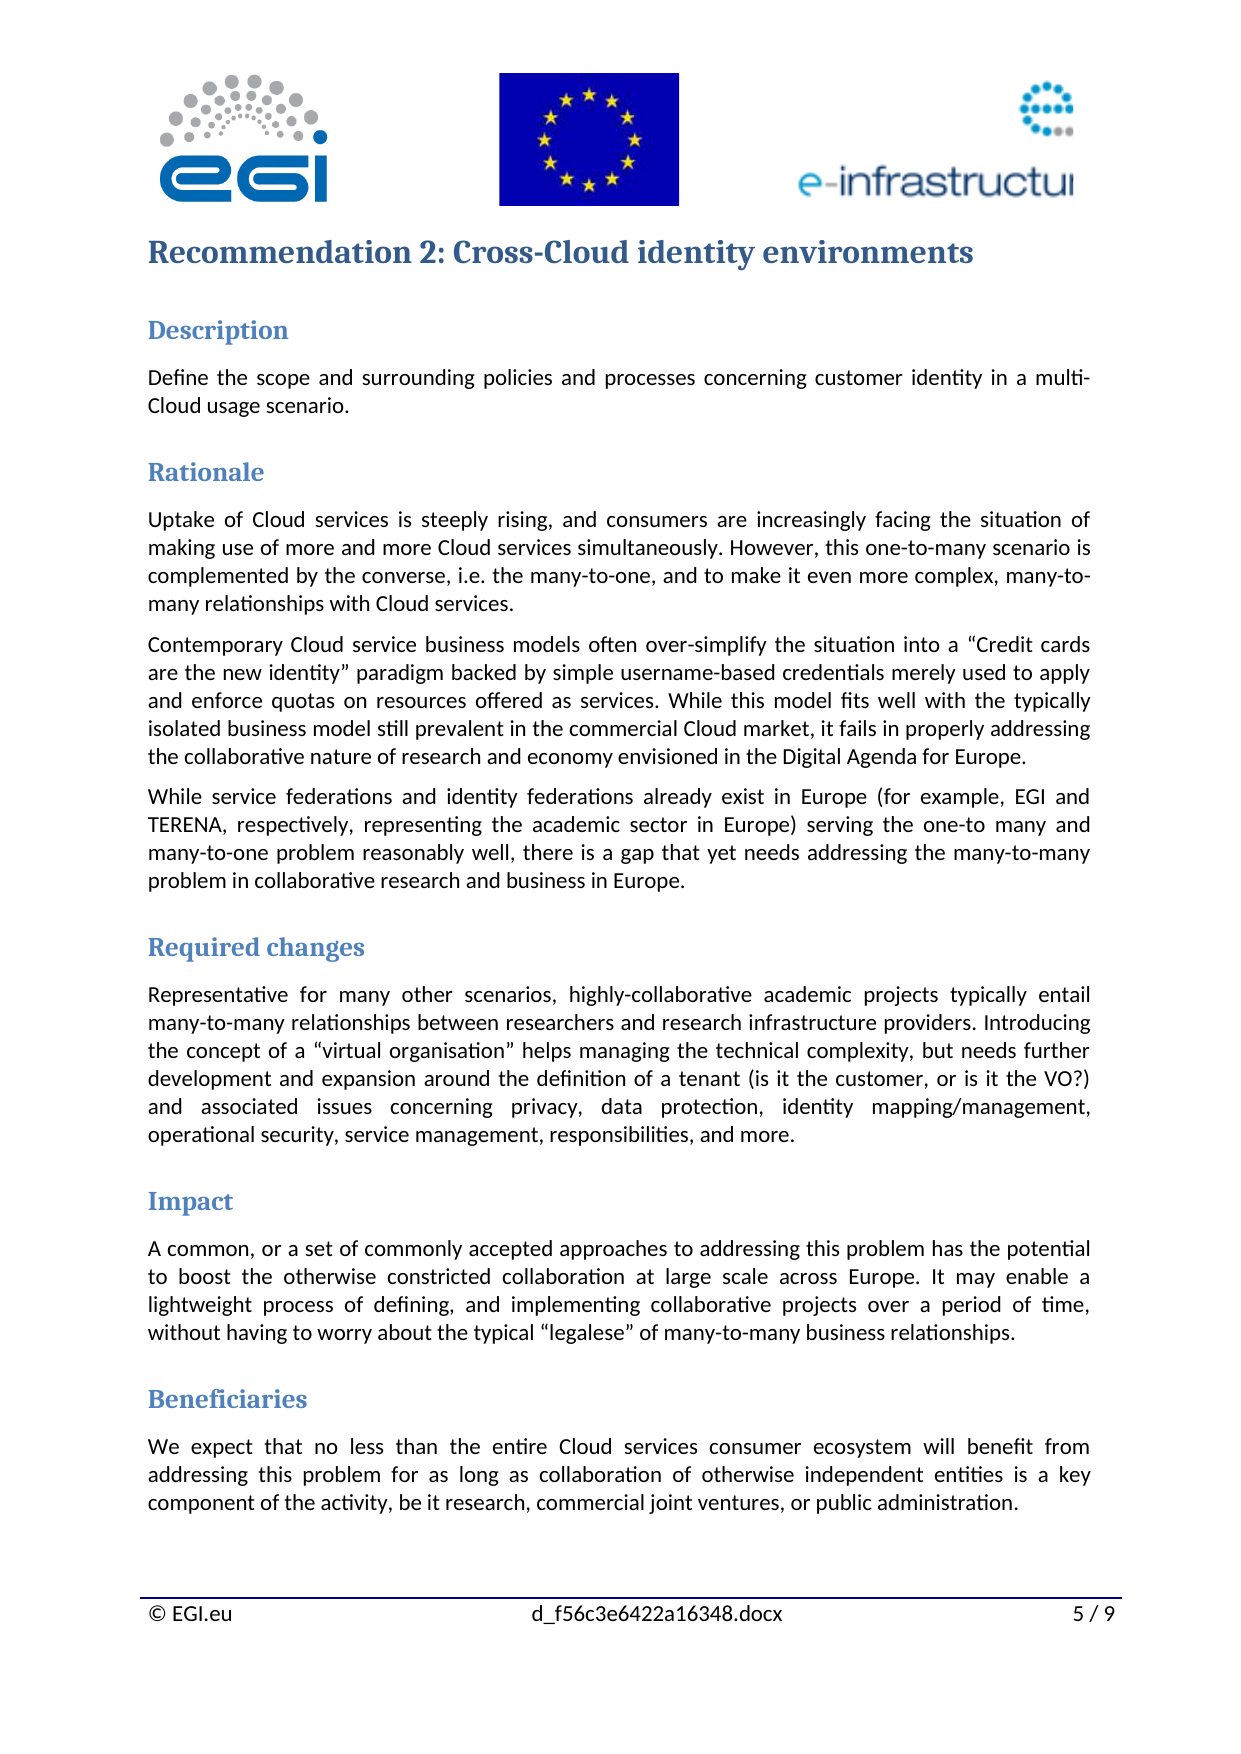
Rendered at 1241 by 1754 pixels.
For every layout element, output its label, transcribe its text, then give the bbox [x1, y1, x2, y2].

subtitle Recommendation 2: Cross-Cloud identity environments [148, 234, 1092, 272]
picture [158, 73, 329, 204]
subtitle Required changes [148, 932, 1092, 963]
text Define the scope and surrounding policies and processes concerning customer identity in a multi-Cloud usage scenario. [148, 363, 1092, 419]
subtitle Description [148, 315, 1092, 346]
text Representative for many other scenarios, highly-collaborative academic projects typically entail many-to-many relationships between researchers and research infrastructure providers. Introducing the concept of a “virtual organisation” helps managing the technical complexity, but needs further development and expansion around the definition of a tenant (is it the customer, or is it the VO?) and associated issues concerning privacy, data protection, identity mapping/management, operational security, service management, responsibilities, and more. [148, 980, 1092, 1148]
subtitle Beneficiaries [148, 1384, 1092, 1415]
text A common, or a set of commonly accepted approaches to addressing this problem has the potential to boost the otherwise constricted collaboration at large scale across Europe. It may enable a lightweight process of defining, and implementing collaborative projects over a period of time, without having to worry about the typical “legalese” of many-to-many business relationships. [148, 1234, 1092, 1346]
text We expect that no less than the entire Cloud services consumer ecosystem will benefit from addressing this problem for as long as collaboration of otherwise independent entities is a key component of the activity, be it research, commercial joint ventures, or public administration. [148, 1432, 1092, 1516]
text Uptake of Cloud services is steeply rising, and consumers are increasingly facing the situation of making use of more and more Cloud services simultaneously. However, this one-to-many scenario is complemented by the converse, i.e. the many-to-one, and to make it even more complex, many-to-many relationships with Cloud services. [148, 505, 1092, 617]
text While service federations and identity federations already exist in Europe (for example, EGI and TERENA, respectively, representing the academic sector in Europe) serving the one-to many and many-to-one problem reasonably well, there is a gap that yet needs addressing the many-to-many problem in collaborative research and business in Europe. [148, 782, 1092, 894]
picture [499, 73, 680, 206]
text Contemporary Cloud service business models often over-simplify the situation into a “Credit cards are the new identity” paradigm backed by simple username-based credentials merely used to apply and enforce quotas on resources offered as services. While this model fits well with the typically isolated business model still prevalent in the commercial Cloud market, it fails in properly addressing the collaborative nature of research and economy envisioned in the Digital Agenda for Europe. [148, 630, 1092, 770]
picture [791, 73, 1074, 206]
subtitle Impact [148, 1186, 1092, 1217]
subtitle Rationale [148, 457, 1092, 488]
